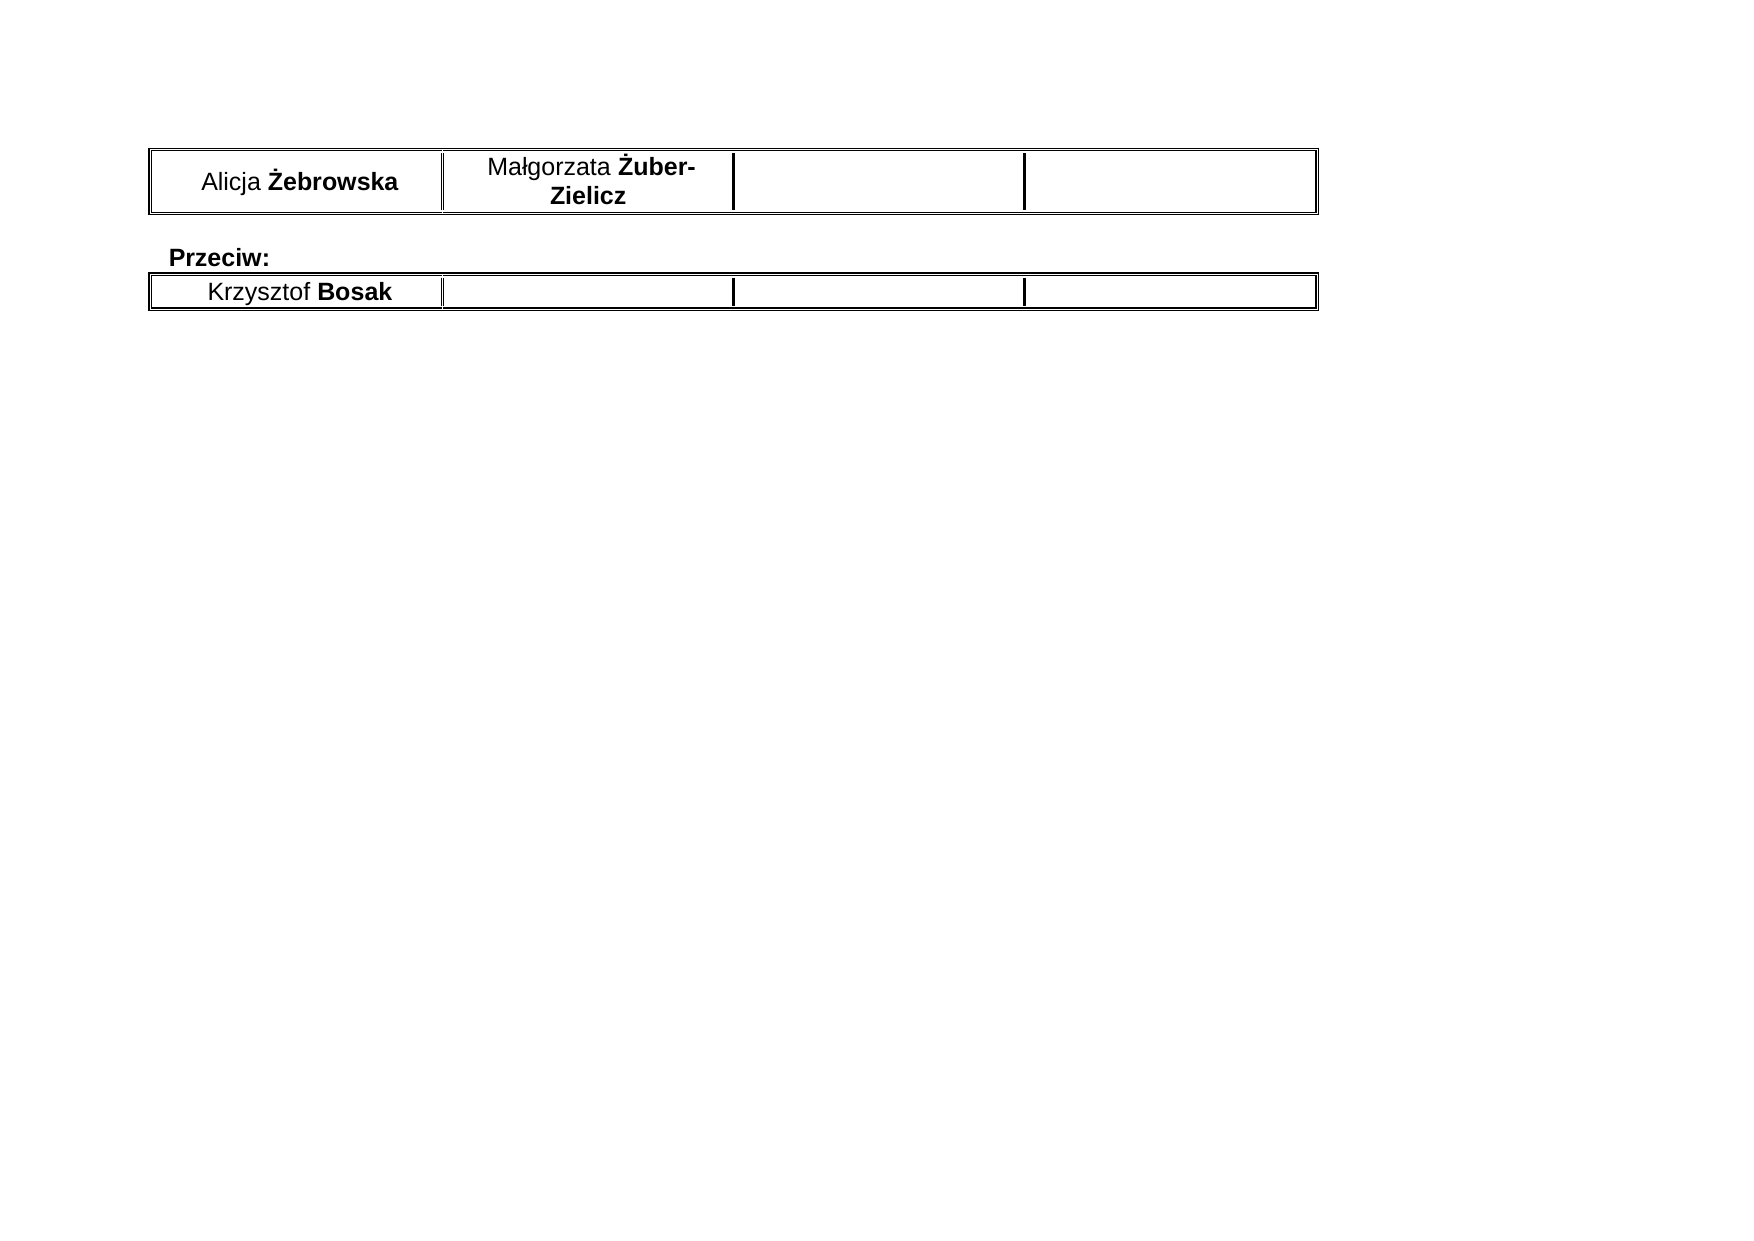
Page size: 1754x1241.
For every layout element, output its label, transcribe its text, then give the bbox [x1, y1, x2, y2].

table_cell Małgorzata Żuber-Zielicz [443, 151, 733, 211]
table_header [733, 276, 1024, 307]
table_header Krzysztof Bosak [152, 276, 442, 307]
table_header [1024, 276, 1315, 307]
table_cell Alicja Żebrowska [152, 151, 442, 211]
table_cell [1024, 151, 1315, 211]
text Przeciw: [148, 215, 1606, 272]
table_cell [733, 151, 1024, 211]
table_header [443, 276, 733, 307]
